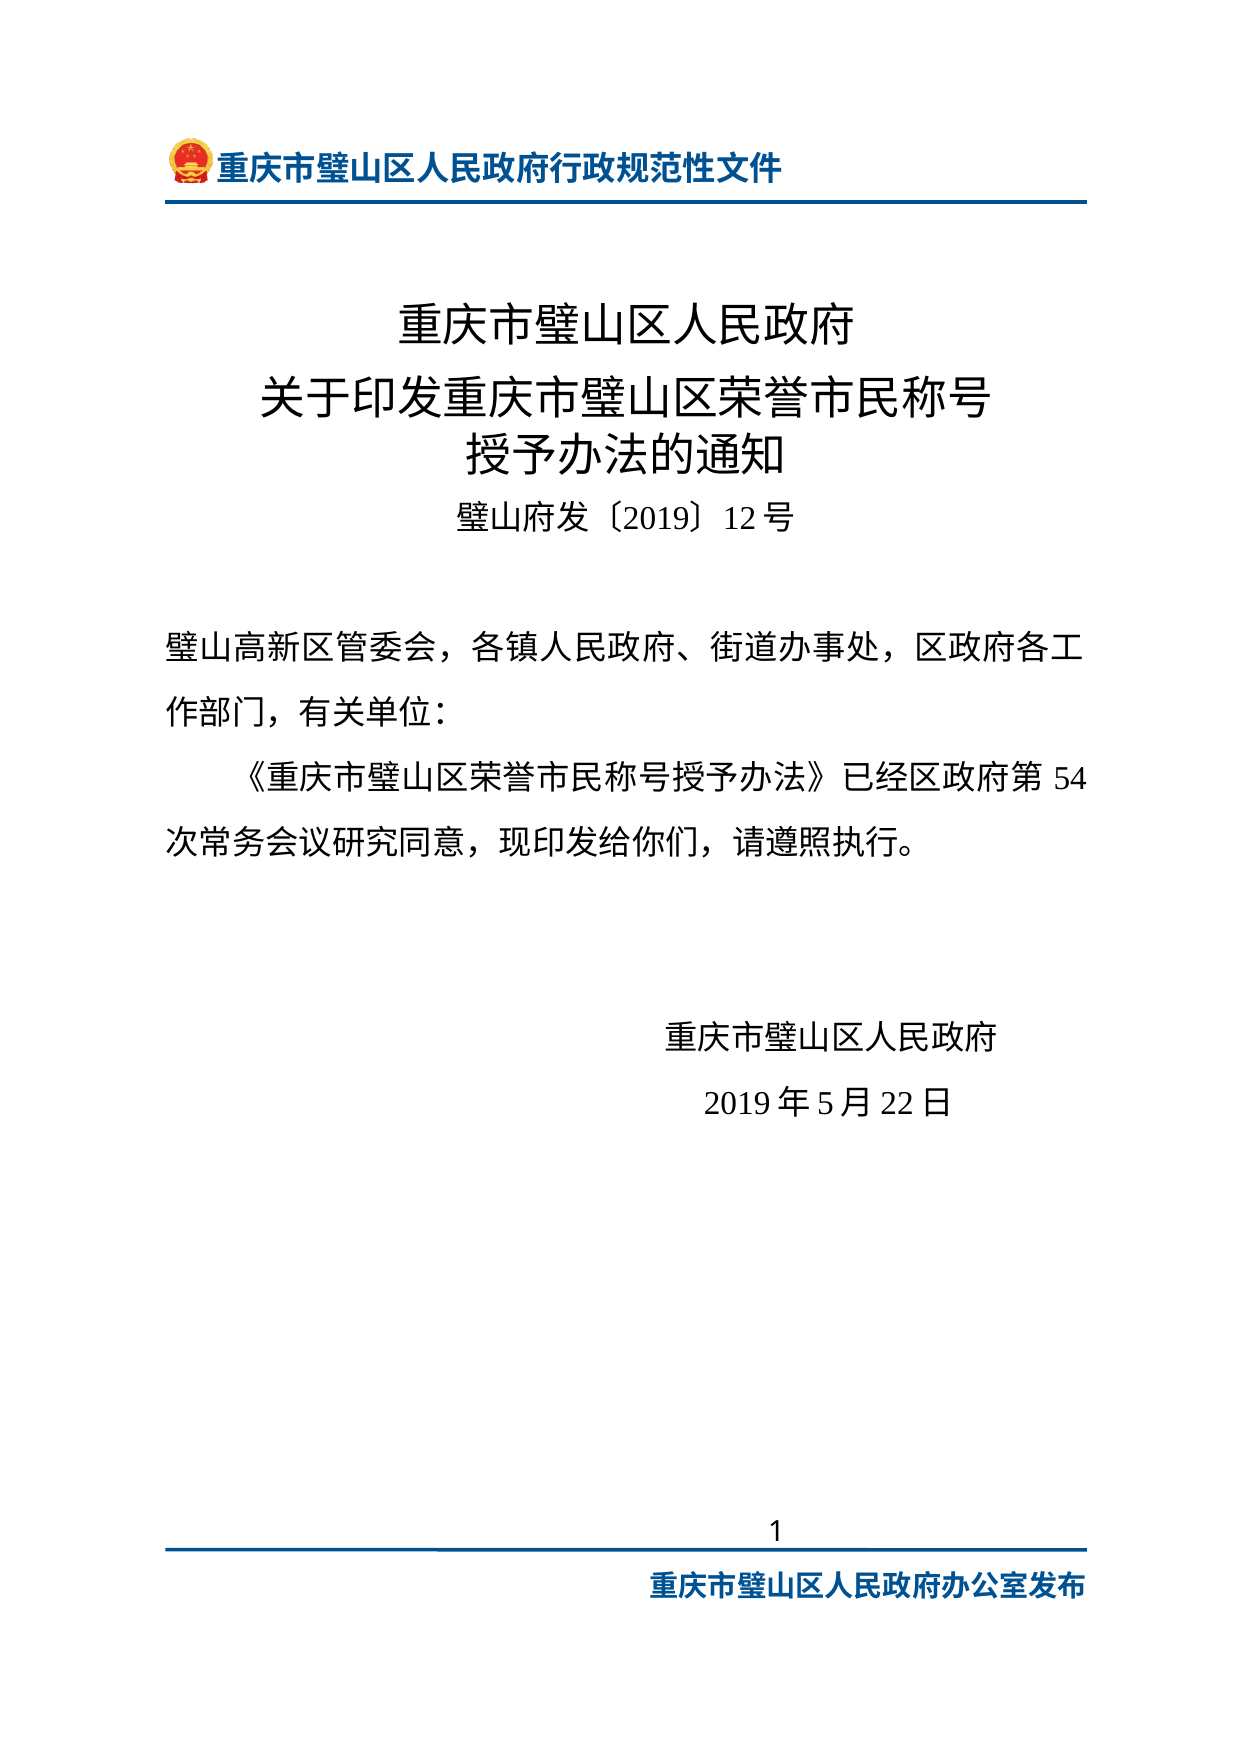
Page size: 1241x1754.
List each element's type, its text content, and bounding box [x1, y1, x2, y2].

text 关于印发重庆市璧山区荣誉市民称号 [165, 370, 1087, 426]
picture [165, 136, 217, 187]
text 重庆市璧山区人民政府 [165, 272, 1087, 370]
text 授予办法的通知 [165, 426, 1087, 482]
text 2019年5月22日 [165, 1067, 953, 1132]
text 重庆市璧山区人民政府 [165, 1002, 1087, 1067]
text 璧山府发〔2019〕12号 [165, 482, 1087, 547]
text 璧山高新区管委会，各镇人民政府、街道办事处，区政府各工作部门，有关单位： [165, 612, 1087, 742]
text 《重庆市璧山区荣誉市民称号授予办法》已经区政府第54次常务会议研究同意，现印发给你们，请遵照执行。 [165, 742, 1087, 872]
